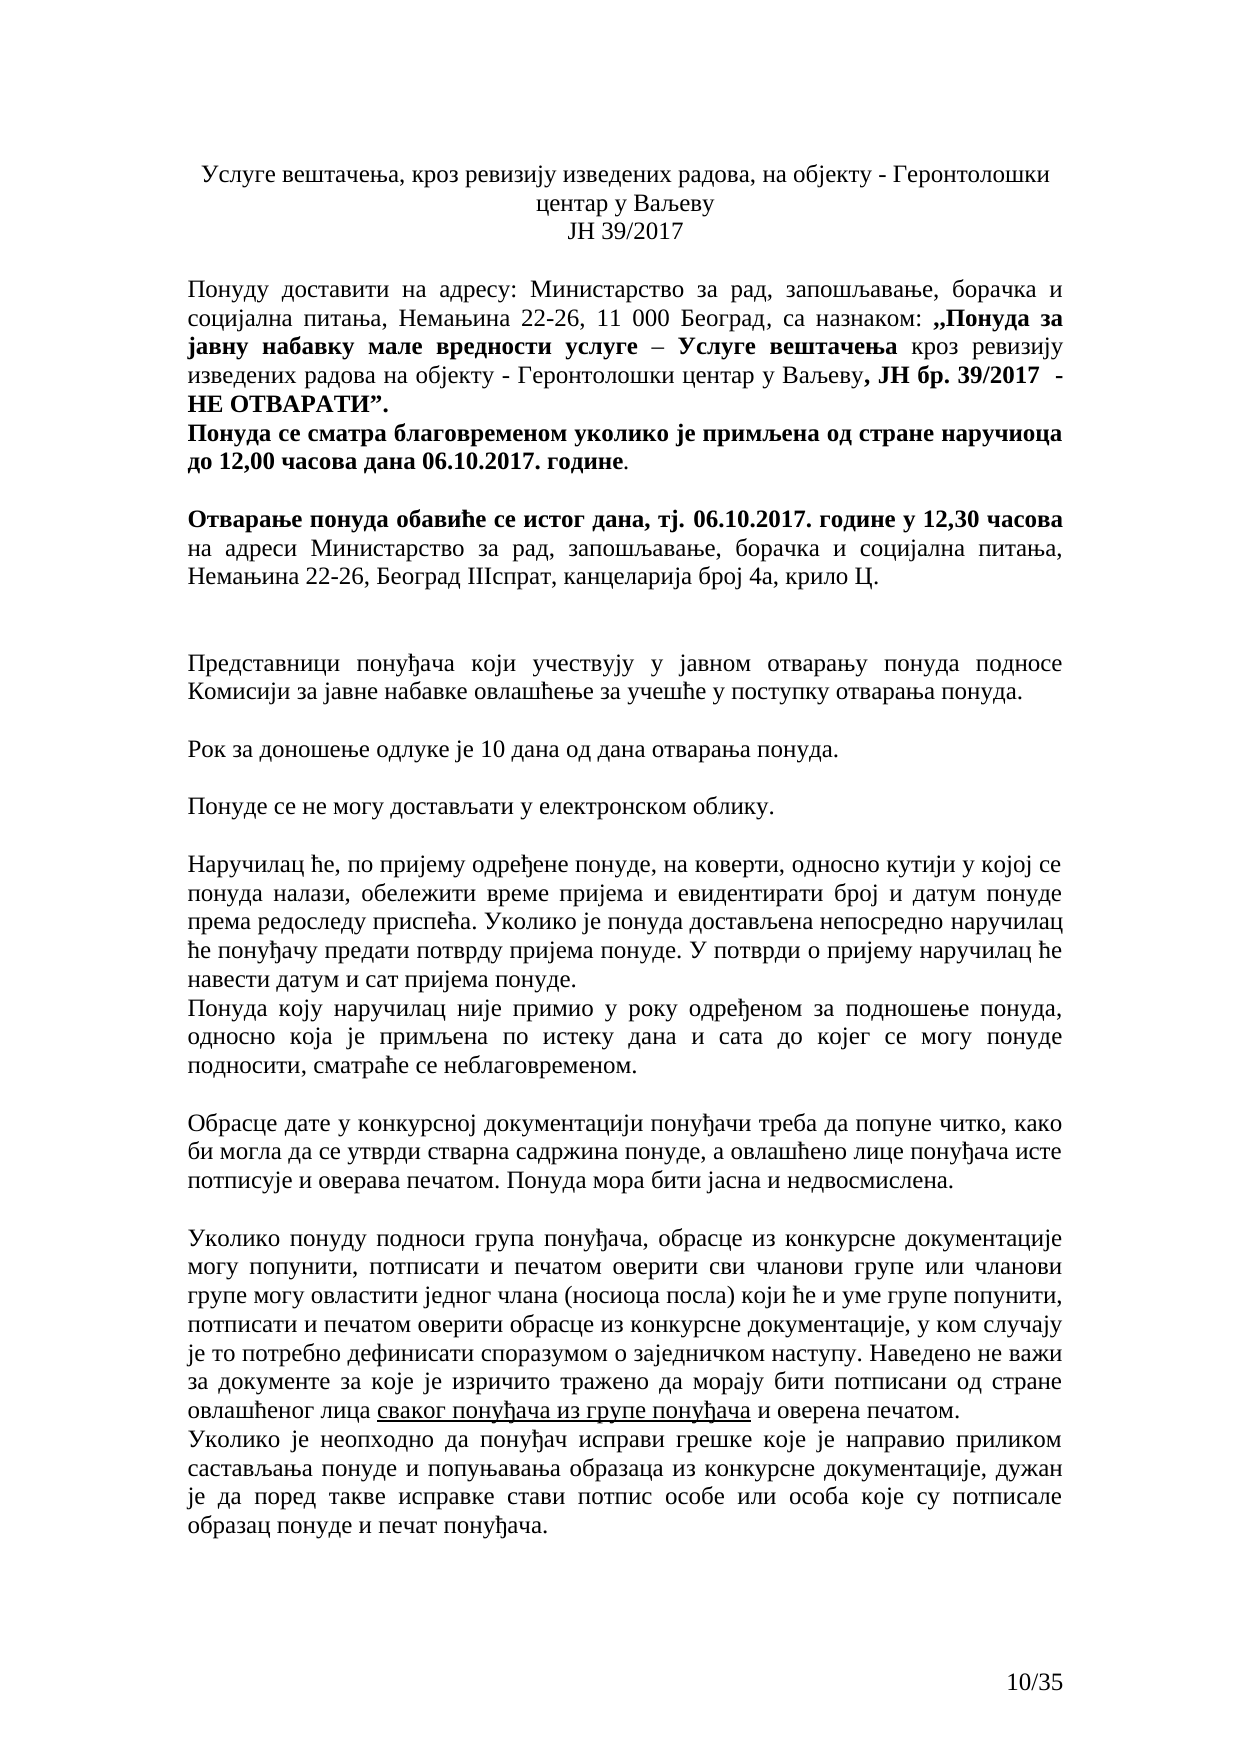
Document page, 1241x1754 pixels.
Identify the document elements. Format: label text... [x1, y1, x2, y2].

text Понуду доставити на адресу: Министарство за рад, запошљавање, борачка и социјална питања, Немањина 22-26, 11 000 Београд, са назнаком: ,,Понуда за јавну набавку мале вредности услуге – Услуге вештачења кроз ревизију изведених радова на објекту - Геронтолошки центар у Ваљеву, ЈН бр. 39/2017 - НЕ ОТВАРАТИ”. [187, 274, 1063, 418]
text Уколико је неопходно да понуђач исправи грешке које је направио приликом састављања понуде и попуњавања образаца из конкурсне документације, дужан је да поред такве исправке стави потпис особе или особа које су потписале образац понуде и печат понуђача. [187, 1424, 1063, 1539]
text Представници понуђача који учествују у јавном отварању понуда подносе Комисији за јавне набавке овлашћење за учешће у поступку отварања понуда. [187, 648, 1063, 705]
text Наручилац ће, по пријему одређене понуде, на коверти, односно кутији у којој се понуда налази, обележити време пријема и евидентирати број и датум понуде према редоследу приспећа. Уколико је понуда достављена непосредно наручилац ће понуђачу предати потврду пријема понуде. У потврди о пријему наручилац ће навести датум и сат пријема понуде. [187, 849, 1063, 993]
text Понуде се не могу достављати у електронском облику. [187, 791, 1063, 820]
text Отварање понуда обавиће се истог дана, тј. 06.10.2017. године у 12,30 часова на адреси Министарство за рад, запошљавање, борачка и социјална питања, Немањина 22-26, Београд IIIспрат, канцеларија број 4а, крило Ц. [187, 504, 1063, 590]
text Понуда коју наручилац није примио у року одређеном за подношење понуда, односно која је примљена по истеку дана и сата до којег се могу понуде подносити, сматраће се неблаговременом. [187, 993, 1063, 1079]
text Рок за доношење одлуке је 10 дана од дана отварања понуда. [187, 734, 1063, 763]
text Понуда се сматра благовременом уколико је примљена од стране наручиоца до 12,00 часова дана 06.10.2017. године. [187, 418, 1063, 475]
text Уколико понуду подноси група понуђача, обрасце из конкурсне документације могу попунити, потписати и печатом оверити сви чланови групе или чланови групе могу овластити једног члана (носиоца посла) који ће и уме групе попунити, потписати и печатом оверити обрасце из конкурсне документације, у ком случају је то потребно дефинисати споразумом о заједничком наступу. Наведено не важи за документе за које је изричито тражено да морају бити потписани од стране овлашћеног лица сваког понуђача из групе понуђача и оверена печатом. [187, 1223, 1063, 1424]
text Обрасце дате у конкурсној документацији понуђачи треба да попуне читко, како би могла да се утврди стварна садржина понуде, а овлашћено лице понуђача исте потписује и оверава печатом. Понуда мора бити јасна и недвосмислена. [187, 1108, 1063, 1194]
